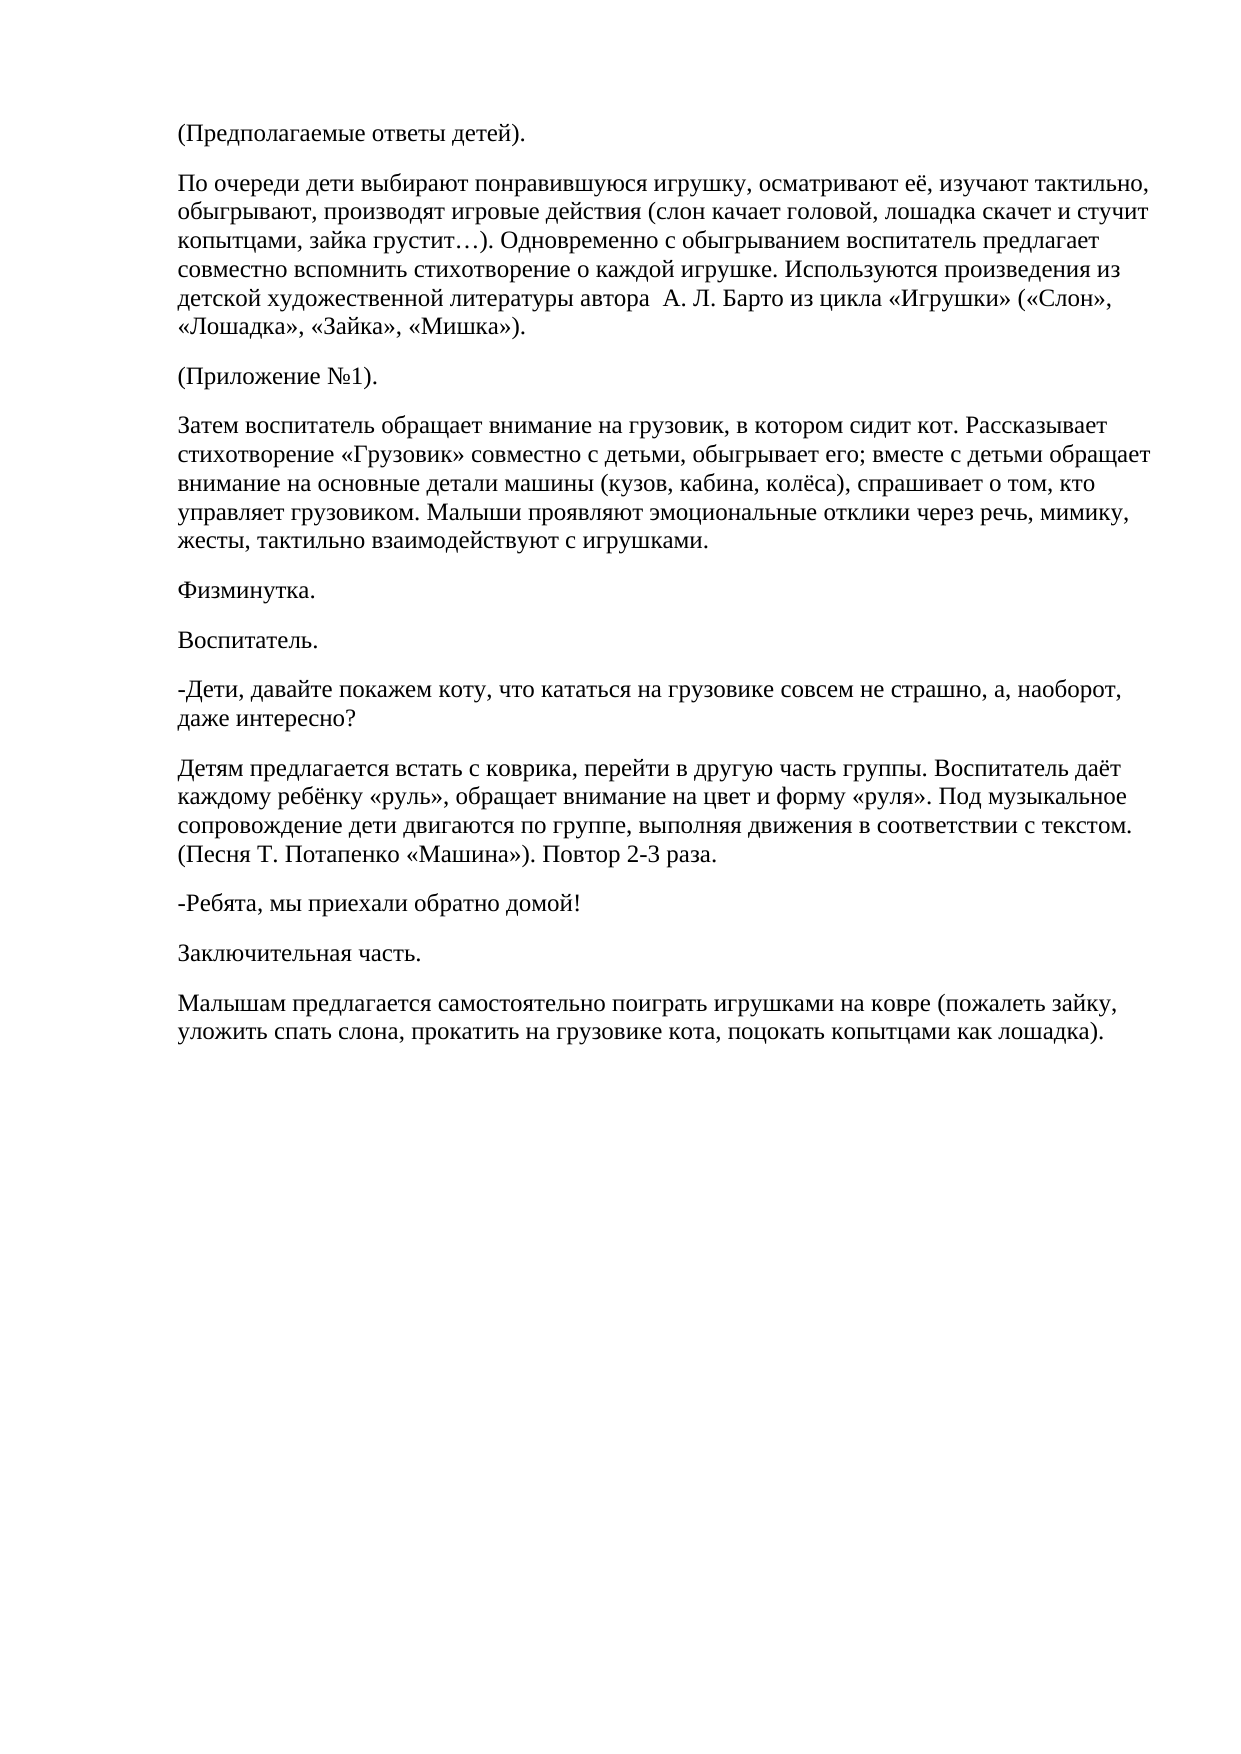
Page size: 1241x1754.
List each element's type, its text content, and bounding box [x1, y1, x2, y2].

text По очереди дети выбирают понравившуюся игрушку, осматривают её, изучают тактильно, обыгрывают, производят игровые действия (слон качает головой, лошадка скачет и стучит копытцами, зайка грустит…). Одновременно с обыгрыванием воспитатель предлагает совместно вспомнить стихотворение о каждой игрушке. Используются произведения из детской художественной литературы автора А. Л. Барто из цикла «Игрушки» («Слон», «Лошадка», «Зайка», «Мишка»). [177, 168, 1152, 340]
text Воспитатель. [177, 625, 1152, 653]
text Физминутка. [177, 575, 1152, 604]
text -Дети, давайте покажем коту, что кататься на грузовике совсем не страшно, а, наоборот, даже интересно? [177, 674, 1152, 732]
text Затем воспитатель обращает внимание на грузовик, в котором сидит кот. Рассказывает стихотворение «Грузовик» совместно с детьми, обыгрывает его; вместе с детьми обращает внимание на основные детали машины (кузов, кабина, колёса), спрашивает о том, кто управляет грузовиком. Малыши проявляют эмоциональные отклики через речь, мимику, жесты, тактильно взаимодействуют с игрушками. [177, 411, 1152, 554]
text (Приложение №1). [177, 361, 1152, 390]
text Малышам предлагается самостоятельно поиграть игрушками на ковре (пожалеть зайку, уложить спать слона, прокатить на грузовике кота, поцокать копытцами как лошадка). [177, 988, 1152, 1045]
text Детям предлагается встать с коврика, перейти в другую часть группы. Воспитатель даёт каждому ребёнку «руль», обращает внимание на цвет и форму «руля». Под музыкальное сопровождение дети двигаются по группе, выполняя движения в соответствии с текстом. (Песня Т. Потапенко «Машина»). Повтор 2-3 раза. [177, 753, 1152, 868]
text -Ребята, мы приехали обратно домой! [177, 888, 1152, 917]
text Заключительная часть. [177, 938, 1152, 967]
text (Предполагаемые ответы детей). [177, 118, 1152, 147]
